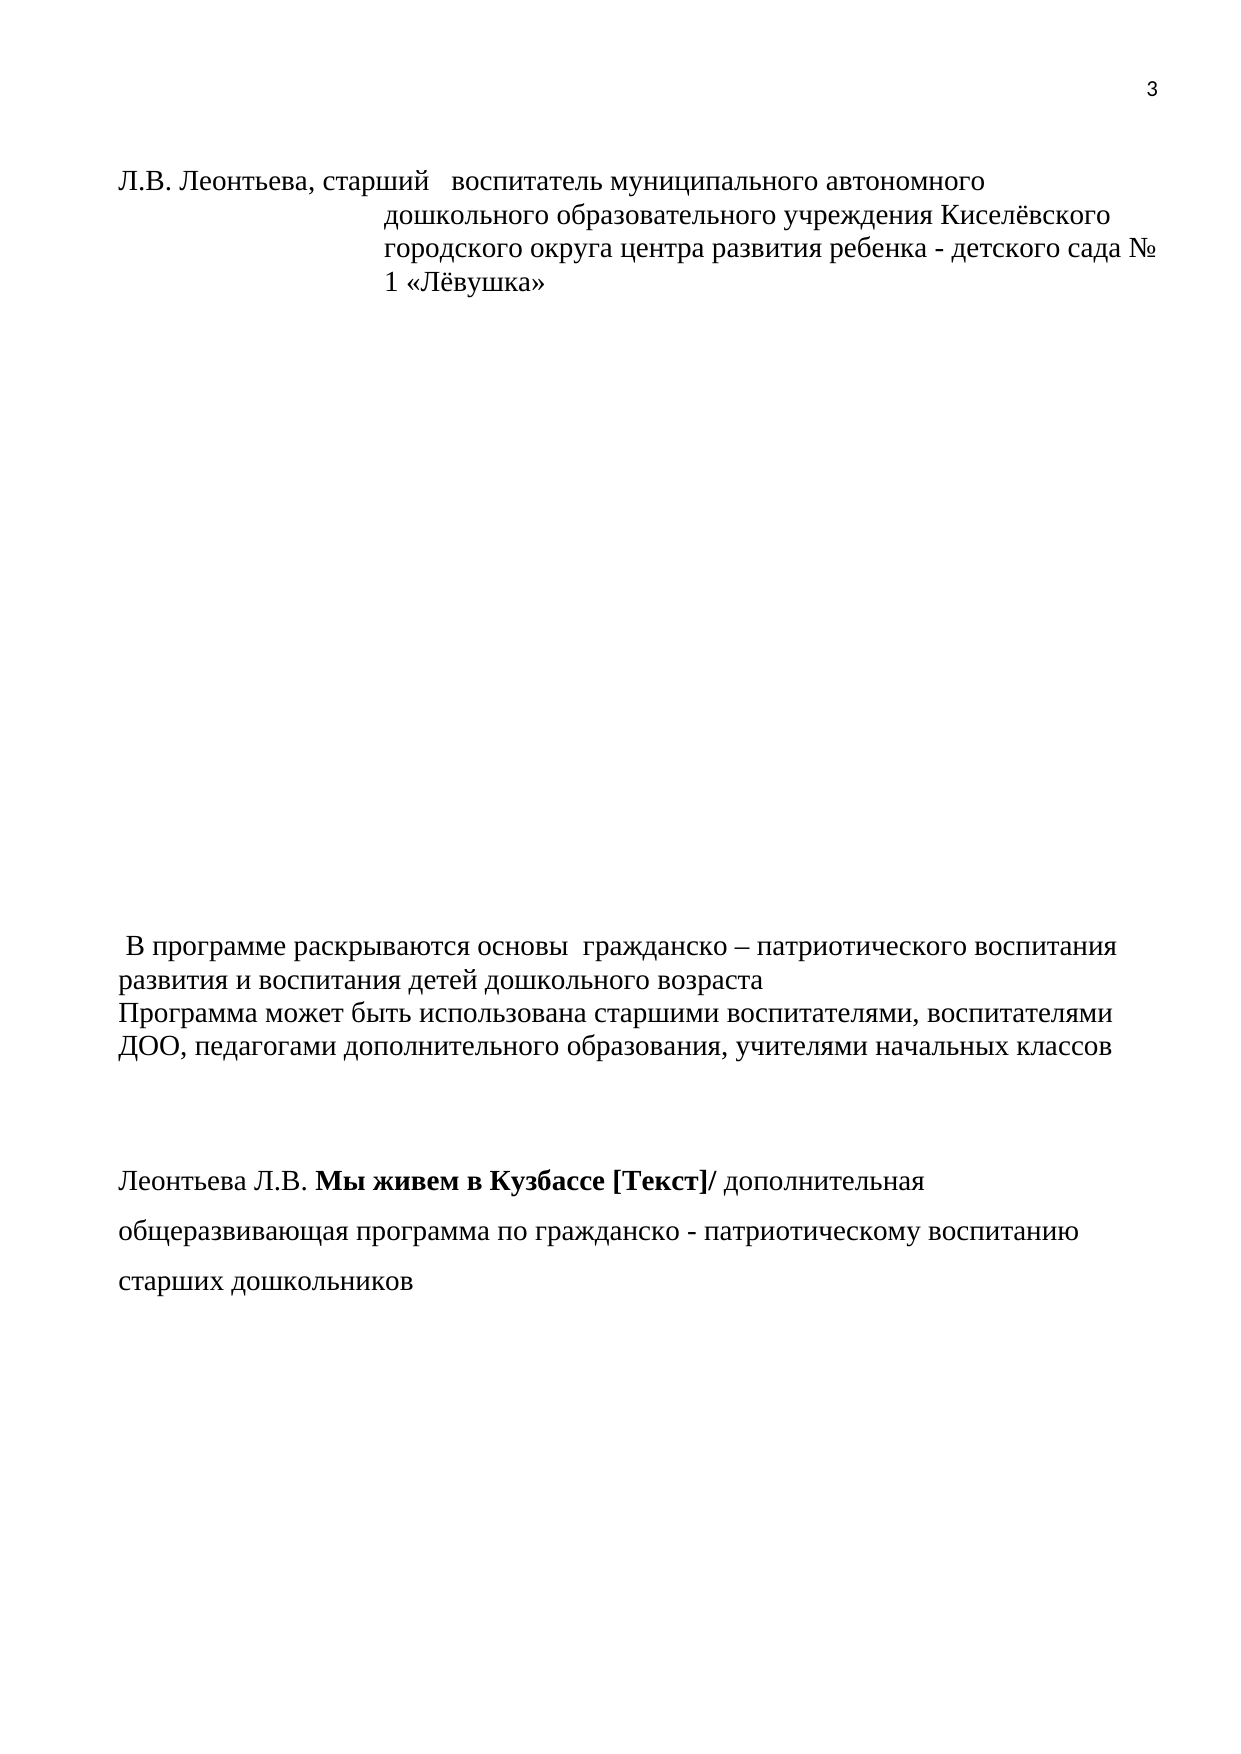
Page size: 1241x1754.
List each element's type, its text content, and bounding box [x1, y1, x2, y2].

text Л.В. Леонтьева, старший воспитатель муниципального автономного дошкольного образовательного учреждения Киселёвского городского округа центра развития ребенка - детского сада № 1 «Лёвушка» [118, 163, 1157, 298]
text Леонтьева Л.В. Мы живем в Кузбассе [Текст]/ дополнительная общеразвивающая программа по гражданско - патриотическому воспитанию старших дошкольников [118, 1163, 1157, 1297]
text Программа может быть использована старшими воспитателями, воспитателями ДОО, педагогами дополнительного образования, учителями начальных классов [118, 996, 1157, 1062]
text В программе раскрываются основы гражданско – патриотического воспитания развития и воспитания детей дошкольного возраста [118, 929, 1157, 996]
